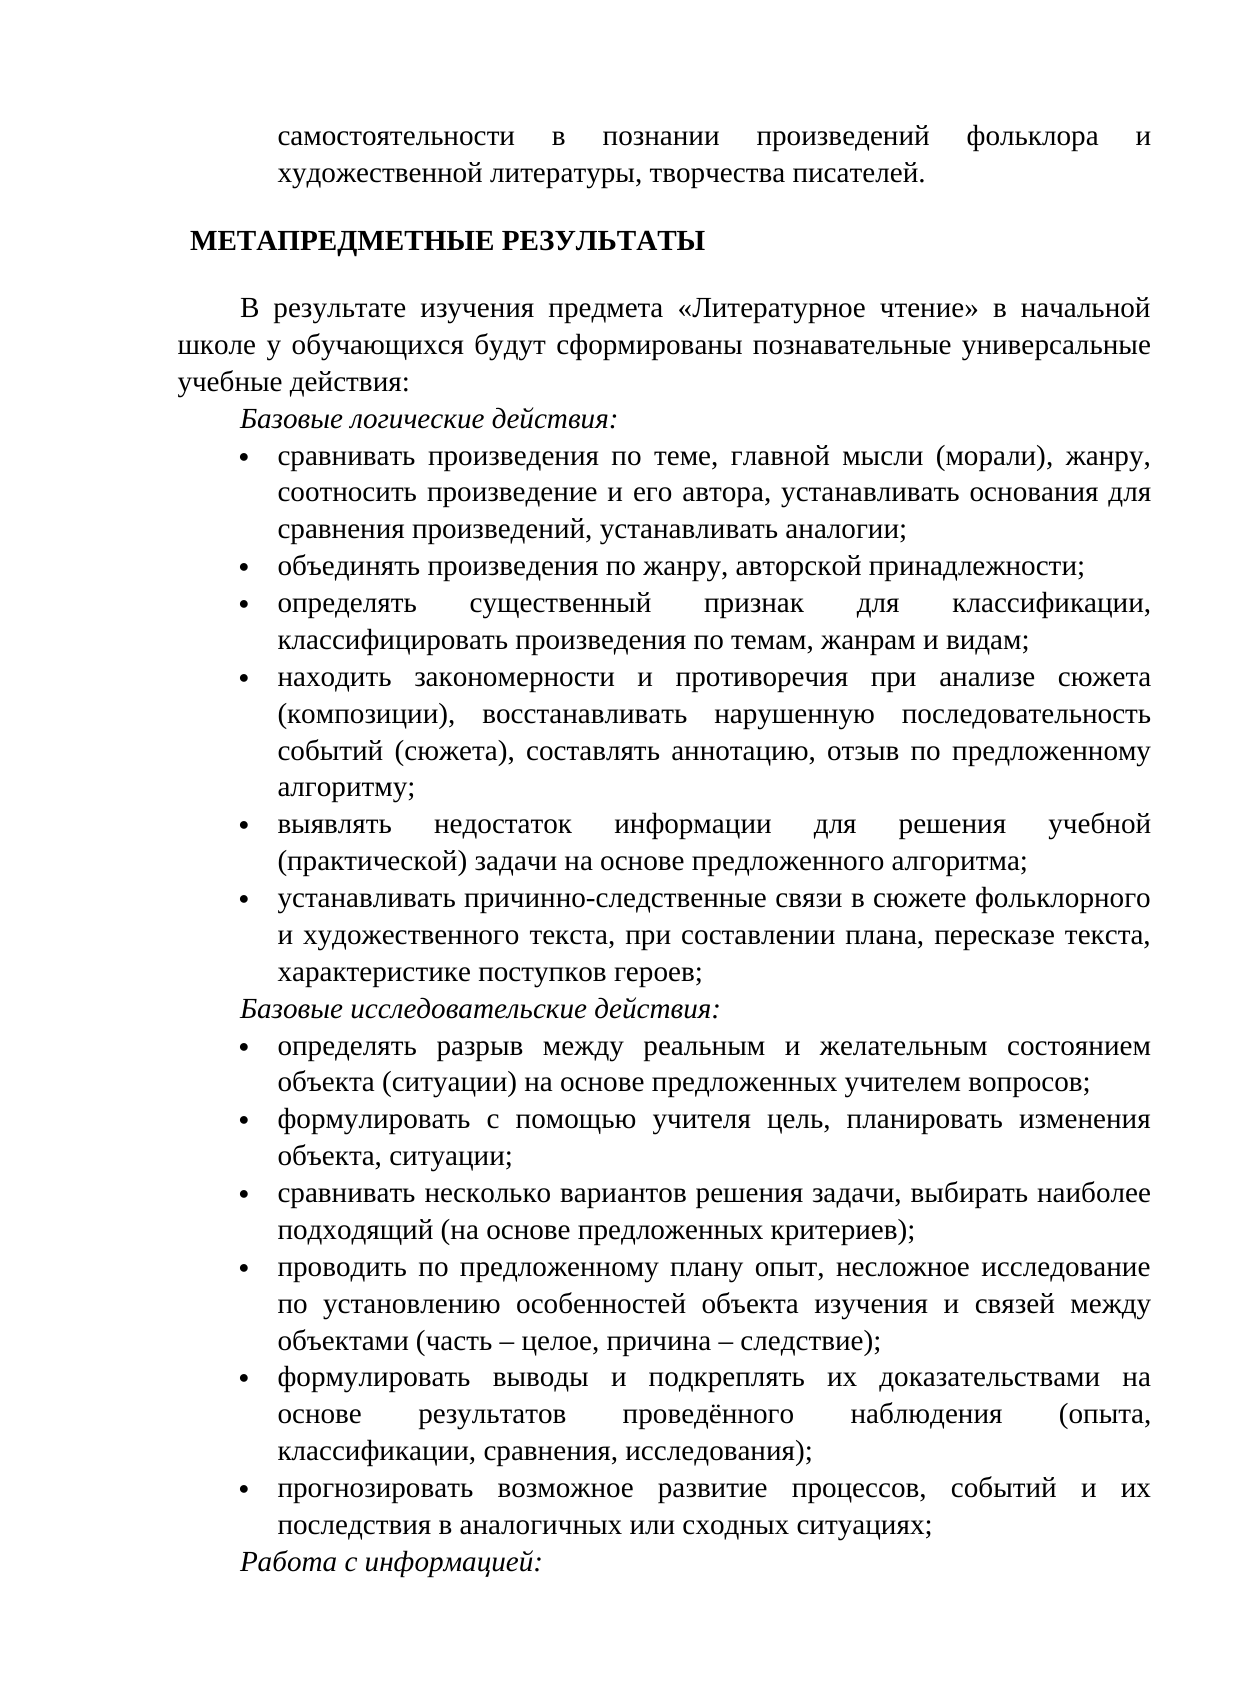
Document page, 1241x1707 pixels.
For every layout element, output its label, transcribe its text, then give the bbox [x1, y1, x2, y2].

list формулировать выводы и подкреплять их доказательствами на основе результатов проведённого наблюдения (опыта, классификации, сравнения, исследования); [240, 1359, 1152, 1467]
text МЕТАПРЕДМЕТНЫЕ РЕЗУЛЬТАТЫ [190, 223, 1152, 256]
list находить закономерности и противоречия при анализе сюжета (композиции), восстанавливать нарушенную последовательность событий (сюжета), составлять аннотацию, отзыв по предложенному алгоритму; [240, 659, 1152, 803]
text Базовые логические действия: [177, 401, 1152, 434]
list устанавливать причинно-следственные связи в сюжете фольклорного и художественного текста, при составлении плана, пересказе текста, характеристике поступков героев; [240, 880, 1152, 987]
list определять разрыв между реальным и желательным состоянием объекта (ситуации) на основе предложенных учителем вопросов; [240, 1028, 1152, 1098]
list сравнивать несколько вариантов решения задачи, выбирать наиболее подходящий (на основе предложенных критериев); [240, 1175, 1152, 1246]
text В результате изучения предмета «Литературное чтение» в начальной школе у обучающихся будут сформированы познавательные универсальные учебные действия: [177, 290, 1152, 397]
list проводить по предложенному плану опыт, несложное исследование по установлению особенностей объекта изучения и связей между объектами (часть – целое, причина – следствие); [240, 1249, 1152, 1356]
list определять существенный признак для классификации, классифицировать произведения по темам, жанрам и видам; [240, 585, 1152, 656]
list формулировать с помощью учителя цель, планировать изменения объекта, ситуации; [240, 1101, 1152, 1172]
list сравнивать произведения по теме, главной мысли (морали), жанру, соотносить произведение и его автора, устанавливать основания для сравнения произведений, устанавливать аналогии; [240, 438, 1152, 545]
list выявлять недостаток информации для решения учебной (практической) задачи на основе предложенного алгоритма; [240, 806, 1152, 877]
list прогнозировать возможное развитие процессов, событий и их последствия в аналогичных или сходных ситуациях; [240, 1470, 1152, 1541]
text Базовые исследовательские действия: [177, 991, 1152, 1024]
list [240, 118, 1152, 188]
text Работа с информацией: [177, 1544, 1152, 1577]
list объединять произведения по жанру, авторской принадлежности; [240, 548, 1152, 582]
